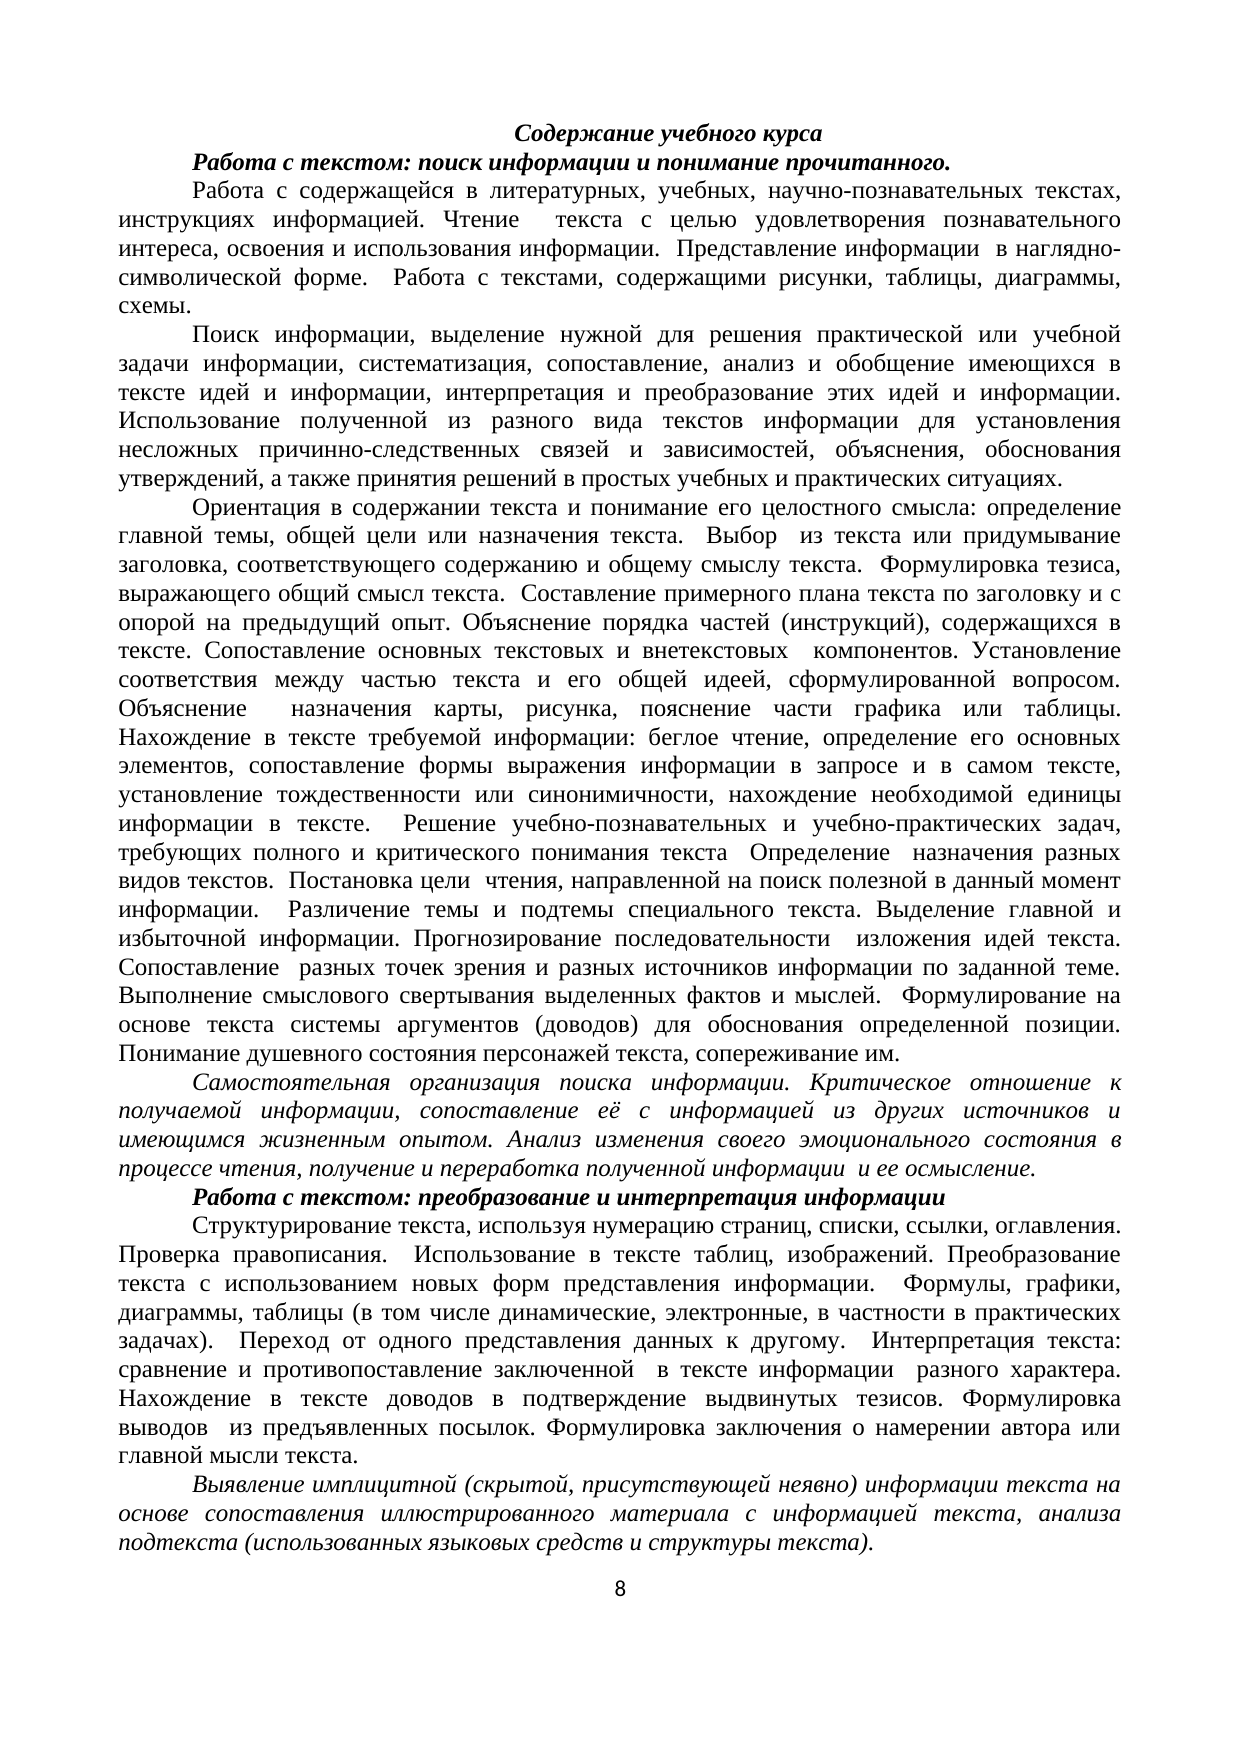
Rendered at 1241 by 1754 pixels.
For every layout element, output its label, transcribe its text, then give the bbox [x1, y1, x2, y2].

text Выявление имплицитной (скрытой, присутствующей неявно) информации текста на основе сопоставления иллюстрированного материала с информацией текста, анализа подтекста (использованных языковых средств и структуры текста). [118, 1469, 1122, 1556]
text Структурирование текста, используя нумерацию страниц, списки, ссылки, оглавления. Проверка правописания. Использование в тексте таблиц, изображений. Преобразование текста с использованием новых форм представления информации. Формулы, графики, диаграммы, таблицы (в том числе динамические, электронные, в частности в практических задачах). Переход от одного представления данных к другому. Интерпретация текста: сравнение и противопоставление заключенной в тексте информации разного характера. Нахождение в тексте доводов в подтверждение выдвинутых тезисов. Формулировка выводов из предъявленных посылок. Формулировка заключения о намерении автора или главной мысли текста. [118, 1211, 1122, 1469]
list Содержание учебного курса [215, 118, 1122, 147]
text Самостоятельная организация поиска информации. Критическое отношение к получаемой информации, сопоставление её с информацией из других источников и имеющимся жизненным опытом. Анализ изменения своего эмоционального состояния в процессе чтения, получение и переработка полученной информации и ее осмысление. [118, 1067, 1122, 1182]
text Работа с текстом: преобразование и интерпретация информации [118, 1182, 1122, 1211]
text Работа с текстом: поиск информации и понимание прочитанного. [118, 147, 1122, 176]
text Работа с содержащейся в литературных, учебных, научно-познавательных текстах, инструкциях информацией. Чтение текста с целью удовлетворения познавательного интереса, освоения и использования информации. Представление информации в наглядно-символической форме. Работа с текстами, содержащими рисунки, таблицы, диаграммы, схемы. [118, 176, 1122, 319]
text Поиск информации, выделение нужной для решения практической или учебной задачи информации, систематизация, сопоставление, анализ и обобщение имеющихся в тексте идей и информации, интерпретация и преобразование этих идей и информации. Использование полученной из разного вида текстов информации для установления несложных причинно-следственных связей и зависимостей, объяснения, обоснования утверждений, а также принятия решений в простых учебных и практических ситуациях. [118, 319, 1122, 492]
text Ориентация в содержании текста и понимание его целостного смысла: определение главной темы, общей цели или назначения текста. Выбор из текста или придумывание заголовка, соответствующего содержанию и общему смыслу текста. Формулировка тезиса, выражающего общий смысл текста. Составление примерного плана текста по заголовку и с опорой на предыдущий опыт. Объяснение порядка частей (инструкций), содержащихся в тексте. Сопоставление основных текстовых и внетекстовых компонентов. Установление соответствия между частью текста и его общей идеей, сформулированной вопросом. Объяснение назначения карты, рисунка, пояснение части графика или таблицы. Нахождение в тексте требуемой информации: беглое чтение, определение его основных элементов, сопоставление формы выражения информации в запросе и в самом тексте, установление тождественности или синонимичности, нахождение необходимой единицы информации в тексте. Решение учебно-познавательных и учебно-практических задач, требующих полного и критического понимания текста Определение назначения разных видов текстов. Постановка цели чтения, направленной на поиск полезной в данный момент информации. Различение темы и подтемы специального текста. Выделение главной и избыточной информации. Прогнозирование последовательности изложения идей текста. Сопоставление разных точек зрения и разных источников информации по заданной теме. Выполнение смыслового свертывания выделенных фактов и мыслей. Формулирование на основе текста системы аргументов (доводов) для обоснования определенной позиции. Понимание душевного состояния персонажей текста, сопереживание им. [118, 492, 1122, 1067]
